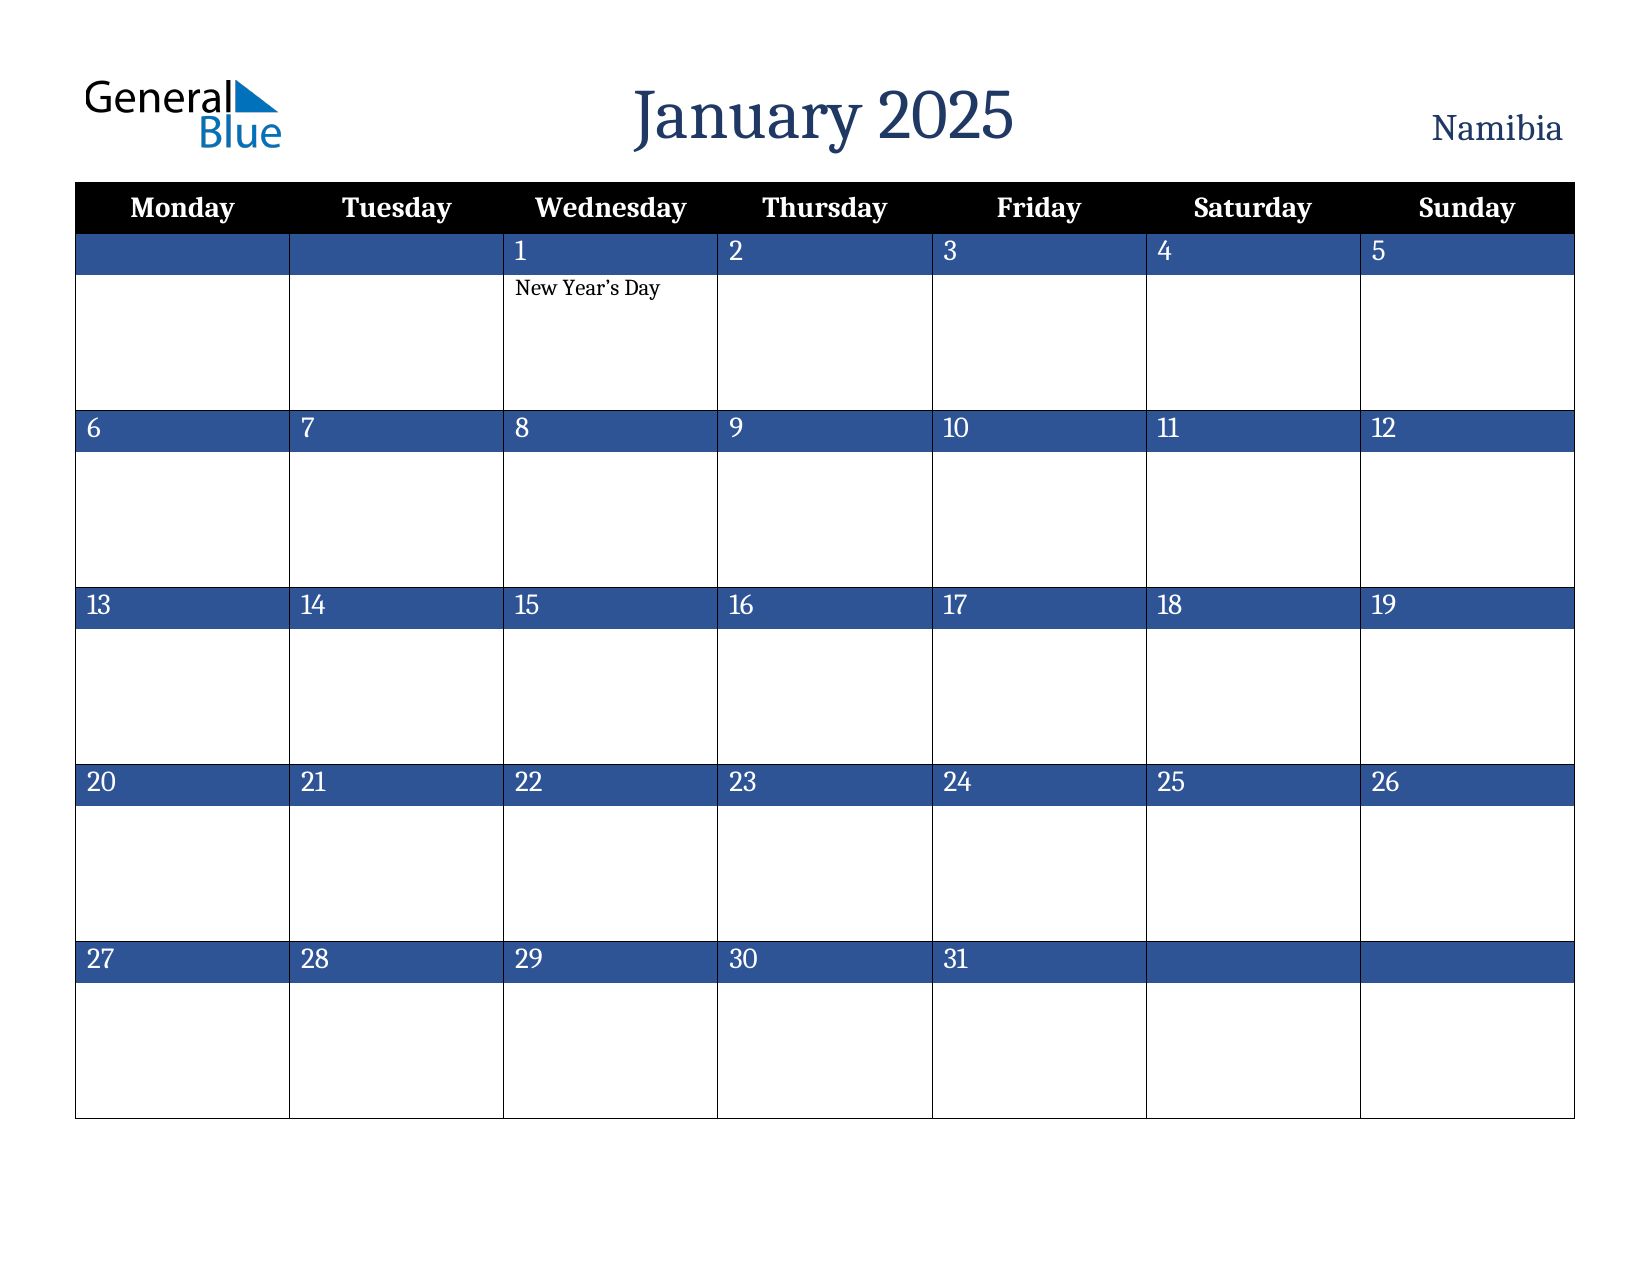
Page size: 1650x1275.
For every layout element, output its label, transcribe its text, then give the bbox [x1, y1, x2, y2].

table_cell [76, 629, 289, 764]
table_cell 3 [933, 234, 1146, 275]
table_cell 29 [504, 942, 717, 983]
table_cell 13 [76, 588, 289, 629]
table_cell [1361, 275, 1574, 410]
table_cell [504, 452, 717, 587]
table_cell 1 [504, 234, 717, 275]
table_cell [933, 806, 1146, 941]
table_cell 23 [718, 765, 932, 806]
table_cell Sunday [1361, 183, 1574, 233]
table_cell [290, 452, 503, 587]
table_cell 15 [504, 588, 717, 629]
table_cell 6 [76, 411, 289, 452]
table_cell Monday [76, 183, 289, 233]
table_cell [1147, 983, 1360, 1118]
table_cell [718, 275, 932, 410]
table_cell 11 [1147, 411, 1360, 452]
table_cell 12 [1361, 411, 1574, 452]
table_cell 28 [290, 942, 503, 983]
table_header Namibia [1146, 75, 1574, 182]
table_cell [1361, 452, 1574, 587]
table_cell [76, 806, 289, 941]
table_cell [76, 234, 289, 275]
table_cell 2 [718, 234, 932, 275]
table_cell [718, 983, 932, 1118]
table_cell [933, 452, 1146, 587]
table_cell [290, 806, 503, 941]
table_cell New Year’s Day [504, 275, 717, 410]
table_cell 25 [1147, 765, 1360, 806]
table_cell [290, 234, 503, 275]
picture [86, 80, 281, 148]
table_cell [718, 806, 932, 941]
table_cell [933, 629, 1146, 764]
table_cell 26 [1361, 765, 1574, 806]
table_cell 18 [1147, 588, 1360, 629]
table_cell [1147, 275, 1360, 410]
table_cell 5 [1361, 234, 1574, 275]
table_cell 21 [290, 765, 503, 806]
table_cell [718, 629, 932, 764]
table_cell 17 [933, 588, 1146, 629]
table_cell 16 [718, 588, 932, 629]
table_cell [718, 452, 932, 587]
table_cell [1147, 452, 1360, 587]
table_cell [1147, 629, 1360, 764]
table_cell [76, 275, 289, 410]
table_cell [1147, 806, 1360, 941]
table_cell 30 [718, 942, 932, 983]
table_cell [1361, 629, 1574, 764]
table_cell [290, 983, 503, 1118]
table_cell [504, 983, 717, 1118]
table_cell 31 [933, 942, 1146, 983]
table_cell [290, 629, 503, 764]
table_cell 7 [290, 411, 503, 452]
table_cell [504, 806, 717, 941]
table_cell [504, 629, 717, 764]
table_cell 20 [76, 765, 289, 806]
table_cell Thursday [718, 183, 932, 233]
table_header [76, 75, 503, 182]
table_cell 27 [76, 942, 289, 983]
table_header January 2025 [504, 75, 1146, 182]
table_cell [1147, 942, 1360, 983]
table_cell 4 [1147, 234, 1360, 275]
table_cell [290, 275, 503, 410]
table_cell 8 [504, 411, 717, 452]
table_cell [1361, 942, 1574, 983]
table_cell 24 [933, 765, 1146, 806]
table_cell 9 [718, 411, 932, 452]
table_cell [1361, 983, 1574, 1118]
table_cell 19 [1361, 588, 1574, 629]
table_cell 14 [290, 588, 503, 629]
table_cell [1361, 806, 1574, 941]
table_cell 22 [504, 765, 717, 806]
table_cell [933, 983, 1146, 1118]
table_cell [933, 275, 1146, 410]
table_cell Tuesday [290, 183, 503, 233]
table_cell 10 [933, 411, 1146, 452]
table_cell [76, 452, 289, 587]
table_cell Saturday [1147, 183, 1360, 233]
table_cell [76, 983, 289, 1118]
table_cell Wednesday [504, 183, 717, 233]
table_cell Friday [933, 183, 1146, 233]
